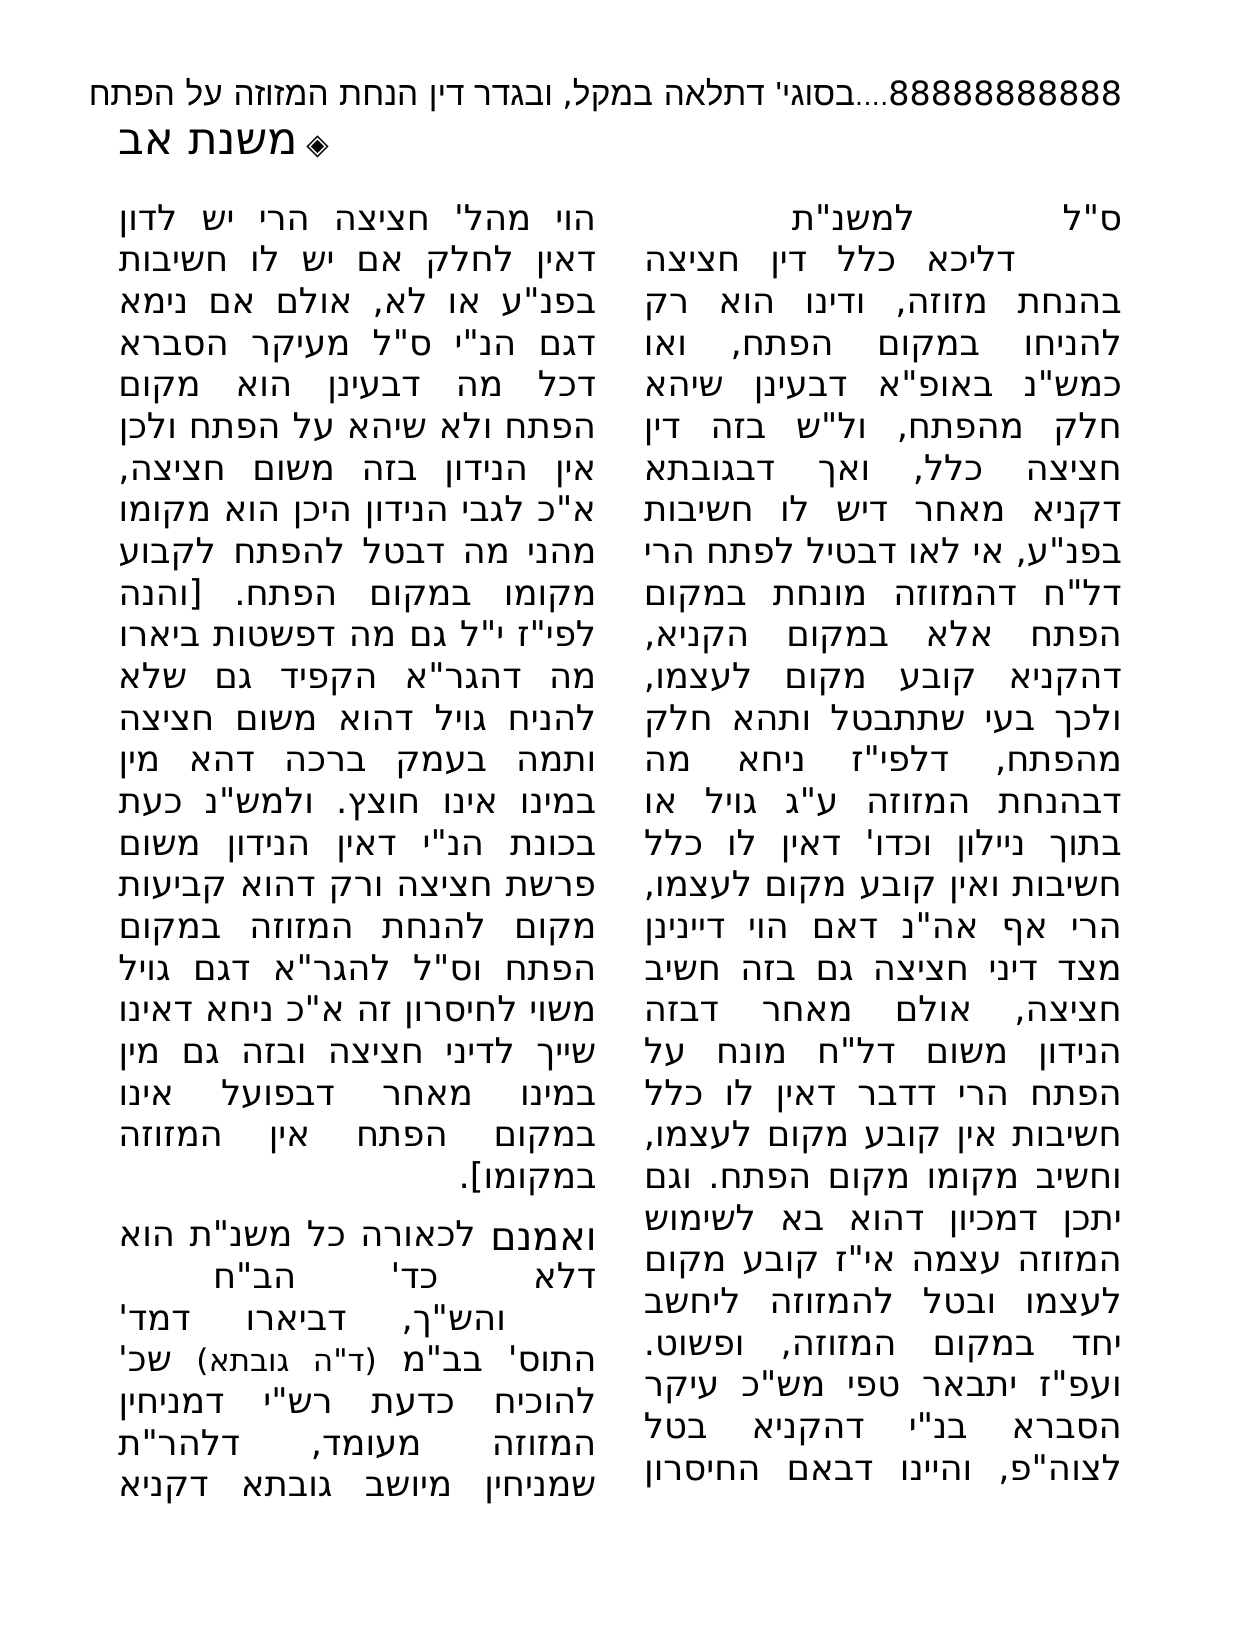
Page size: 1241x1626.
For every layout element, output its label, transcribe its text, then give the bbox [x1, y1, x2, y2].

text והנראה די"ל דבאמת גם הנ"י ס"ל למשנ"ת דליכא כלל דין חציצה בהנחת מזוזה, ודינו הוא רק להניחו במקום הפתח, ואו כמש"נ באופ"א דבעינן שיהא חלק מהפתח, ול"ש בזה דין חציצה כלל, ואך דבגובתא דקניא מאחר דיש לו חשיבות בפנ"ע, אי לאו דבטיל לפתח הרי דל"ח דהמזוזה מונחת במקום הפתח אלא במקום הקניא, דהקניא קובע מקום לעצמו, ולכך בעי שתתבטל ותהא חלק מהפתח, דלפי"ז ניחא מה דבהנחת המזוזה ע"ג גויל או בתוך ניילון וכדו' דאין לו כלל חשיבות ואין קובע מקום לעצמו, הרי אף אה"נ דאם הוי דיינינן מצד דיני חציצה גם בזה חשיב חציצה, אולם מאחר דבזה הנידון משום דל"ח מונח על הפתח הרי דדבר דאין לו כלל חשיבות אין קובע מקום לעצמו, וחשיב מקומו מקום הפתח. וגם יתכן דמכיון דהוא בא לשימוש המזוזה עצמה אי"ז קובע מקום לעצמו ובטל להמזוזה ליחשב יחד במקום המזוזה, ופשוט. ועפ"ז יתבאר טפי מש"כ עיקר הסברא בנ"י דהקניא בטל לצוה"פ, והיינו דבאם החיסרון הוי מהל' חציצה הרי יש לדון דאין לחלק אם יש לו חשיבות בפנ"ע או לא, אולם אם נימא דגם הנ"י ס"ל מעיקר הסברא דכל מה דבעינן הוא מקום הפתח ולא שיהא על הפתח ולכן אין הנידון בזה משום חציצה, א"כ לגבי הנידון היכן הוא מקומו מהני מה דבטל להפתח לקבוע מקומו במקום הפתח. [והנה לפי"ז י"ל גם מה דפשטות ביארו מה דהגר"א הקפיד גם שלא להניח גויל דהוא משום חציצה ותמה בעמק ברכה דהא מין במינו אינו חוצץ. ולמש"נ כעת בכונת הנ"י דאין הנידון משום פרשת חציצה ורק דהוא קביעות מקום להנחת המזוזה במקום הפתח וס"ל להגר"א דגם גויל משוי לחיסרון זה א"כ ניחא דאינו שייך לדיני חציצה ובזה גם מין במינו מאחר דבפועל אינו במקום הפתח אין המזוזה במקומו]. [644, 197, 1122, 1488]
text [118, 1213, 596, 1505]
text והנראה די"ל דבאמת גם הנ"י ס"ל למשנ"ת דליכא כלל דין חציצה בהנחת מזוזה, ודינו הוא רק להניחו במקום הפתח, ואו כמש"נ באופ"א דבעינן שיהא חלק מהפתח, ול"ש בזה דין חציצה כלל, ואך דבגובתא דקניא מאחר דיש לו חשיבות בפנ"ע, אי לאו דבטיל לפתח הרי דל"ח דהמזוזה מונחת במקום הפתח אלא במקום הקניא, דהקניא קובע מקום לעצמו, ולכך בעי שתתבטל ותהא חלק מהפתח, דלפי"ז ניחא מה דבהנחת המזוזה ע"ג גויל או בתוך ניילון וכדו' דאין לו כלל חשיבות ואין קובע מקום לעצמו, הרי אף אה"נ דאם הוי דיינינן מצד דיני חציצה גם בזה חשיב חציצה, אולם מאחר דבזה הנידון משום דל"ח מונח על הפתח הרי דדבר דאין לו כלל חשיבות אין קובע מקום לעצמו, וחשיב מקומו מקום הפתח. וגם יתכן דמכיון דהוא בא לשימוש המזוזה עצמה אי"ז קובע מקום לעצמו ובטל להמזוזה ליחשב יחד במקום המזוזה, ופשוט. ועפ"ז יתבאר טפי מש"כ עיקר הסברא בנ"י דהקניא בטל לצוה"פ, והיינו דבאם החיסרון הוי מהל' חציצה הרי יש לדון דאין לחלק אם יש לו חשיבות בפנ"ע או לא, אולם אם נימא דגם הנ"י ס"ל מעיקר הסברא דכל מה דבעינן הוא מקום הפתח ולא שיהא על הפתח ולכן אין הנידון בזה משום חציצה, א"כ לגבי הנידון היכן הוא מקומו מהני מה דבטל להפתח לקבוע מקומו במקום הפתח. [והנה לפי"ז י"ל גם מה דפשטות ביארו מה דהגר"א הקפיד גם שלא להניח גויל דהוא משום חציצה ותמה בעמק ברכה דהא מין במינו אינו חוצץ. ולמש"נ כעת בכונת הנ"י דאין הנידון משום פרשת חציצה ורק דהוא קביעות מקום להנחת המזוזה במקום הפתח וס"ל להגר"א דגם גויל משוי לחיסרון זה א"כ ניחא דאינו שייך לדיני חציצה ובזה גם מין במינו מאחר דבפועל אינו במקום הפתח אין המזוזה במקומו]. [118, 197, 596, 1197]
